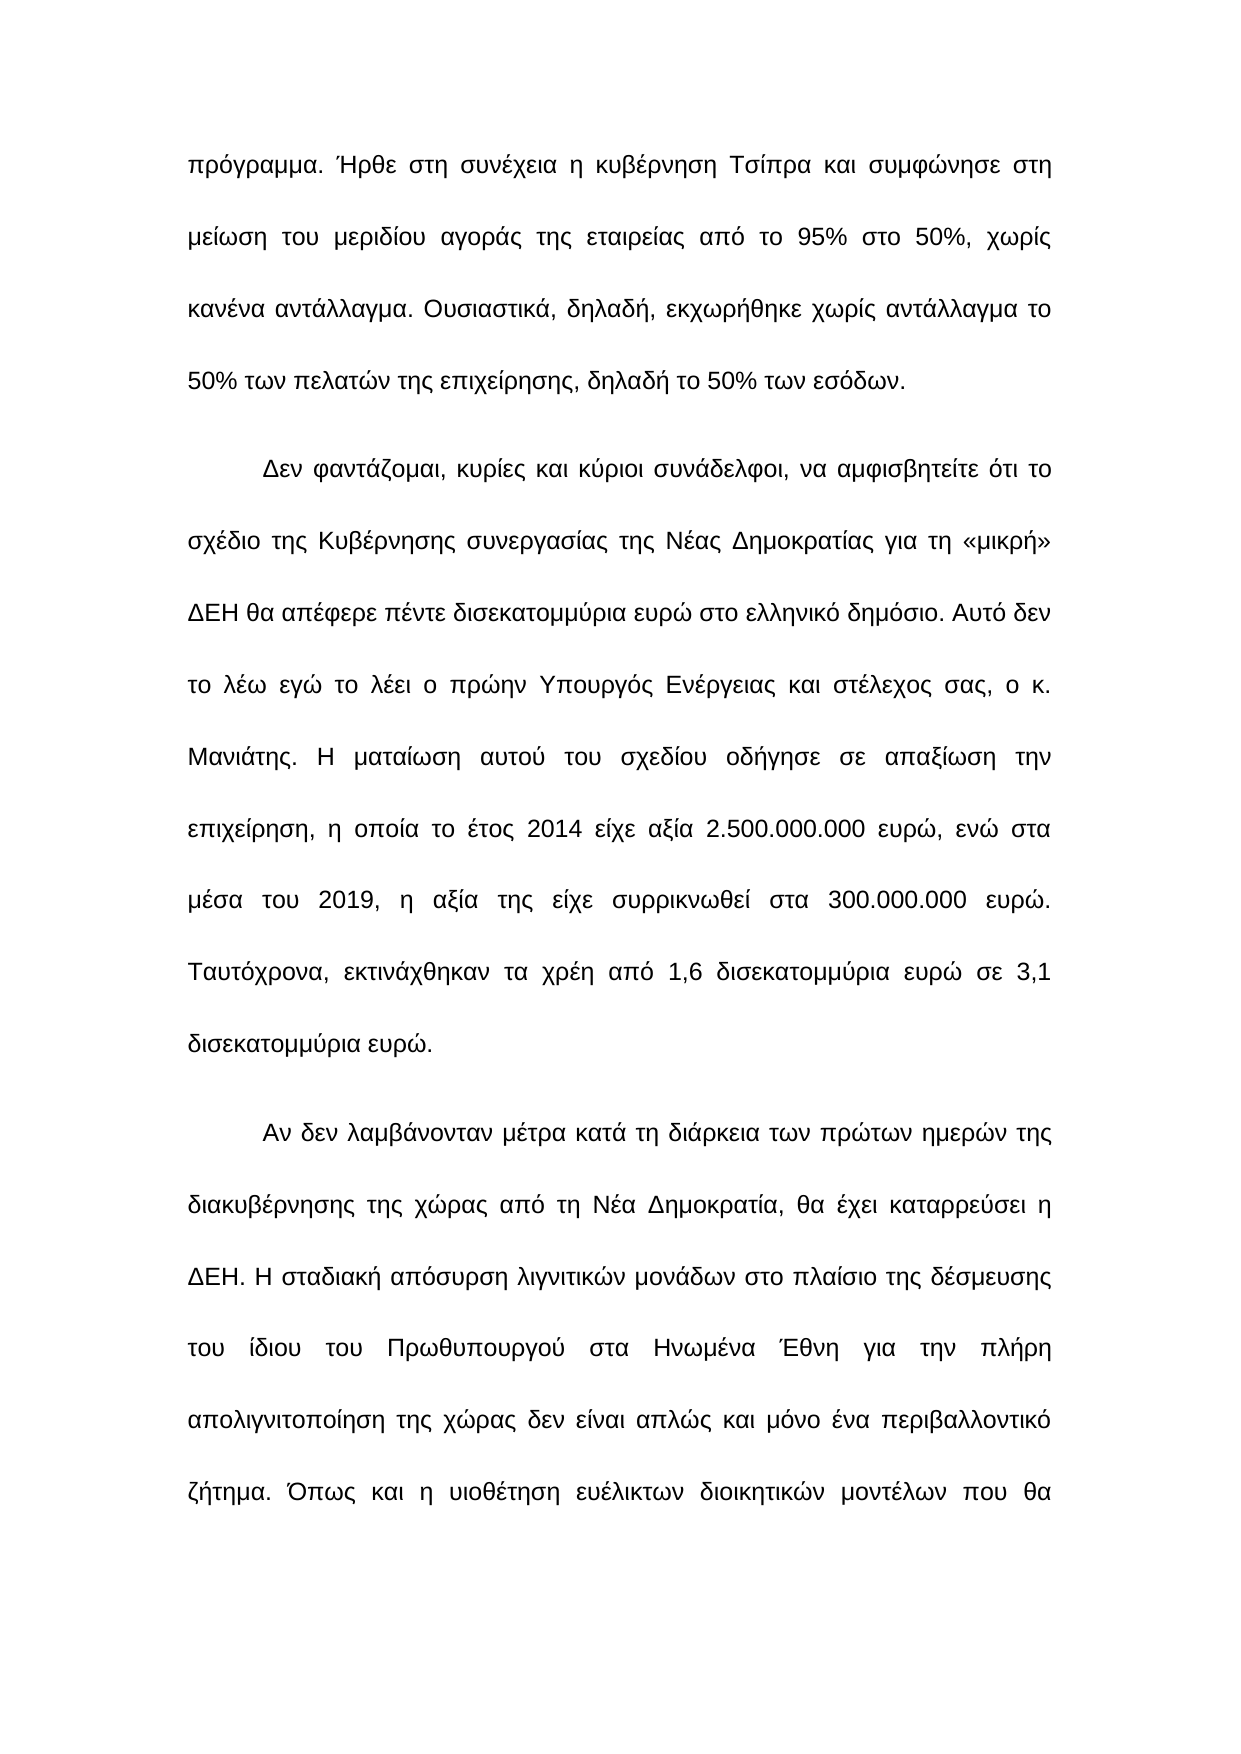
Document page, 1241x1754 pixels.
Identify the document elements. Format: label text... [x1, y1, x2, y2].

text Δεν φαντάζομαι, κυρίες και κύριοι συνάδελφοι, να αμφισβητείτε ότι το σχέδιο της Κυβέρνησης συνεργασίας της Νέας Δημοκρατίας για τη «μικρή» ΔΕΗ θα απέφερε πέντε δισεκατομμύρια ευρώ στο ελληνικό δημόσιο. Αυτό δεν το λέω εγώ το λέει ο πρώην Υπουργός Ενέργειας και στέλεχος σας, ο κ. Μανιάτης. Η ματαίωση αυτού του σχεδίου οδήγησε σε απαξίωση την επιχείρηση, η οποία το έτος 2014 είχε αξία 2.500.000.000 ευρώ, ενώ στα μέσα του 2019, η αξία της είχε συρρικνωθεί στα 300.000.000 ευρώ. Ταυτόχρονα, εκτινάχθηκαν τα χρέη από 1,6 δισεκατομμύρια ευρώ σε 3,1 δισεκατομμύρια ευρώ. [187, 454, 1053, 1058]
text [187, 150, 1053, 394]
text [187, 1118, 1053, 1506]
